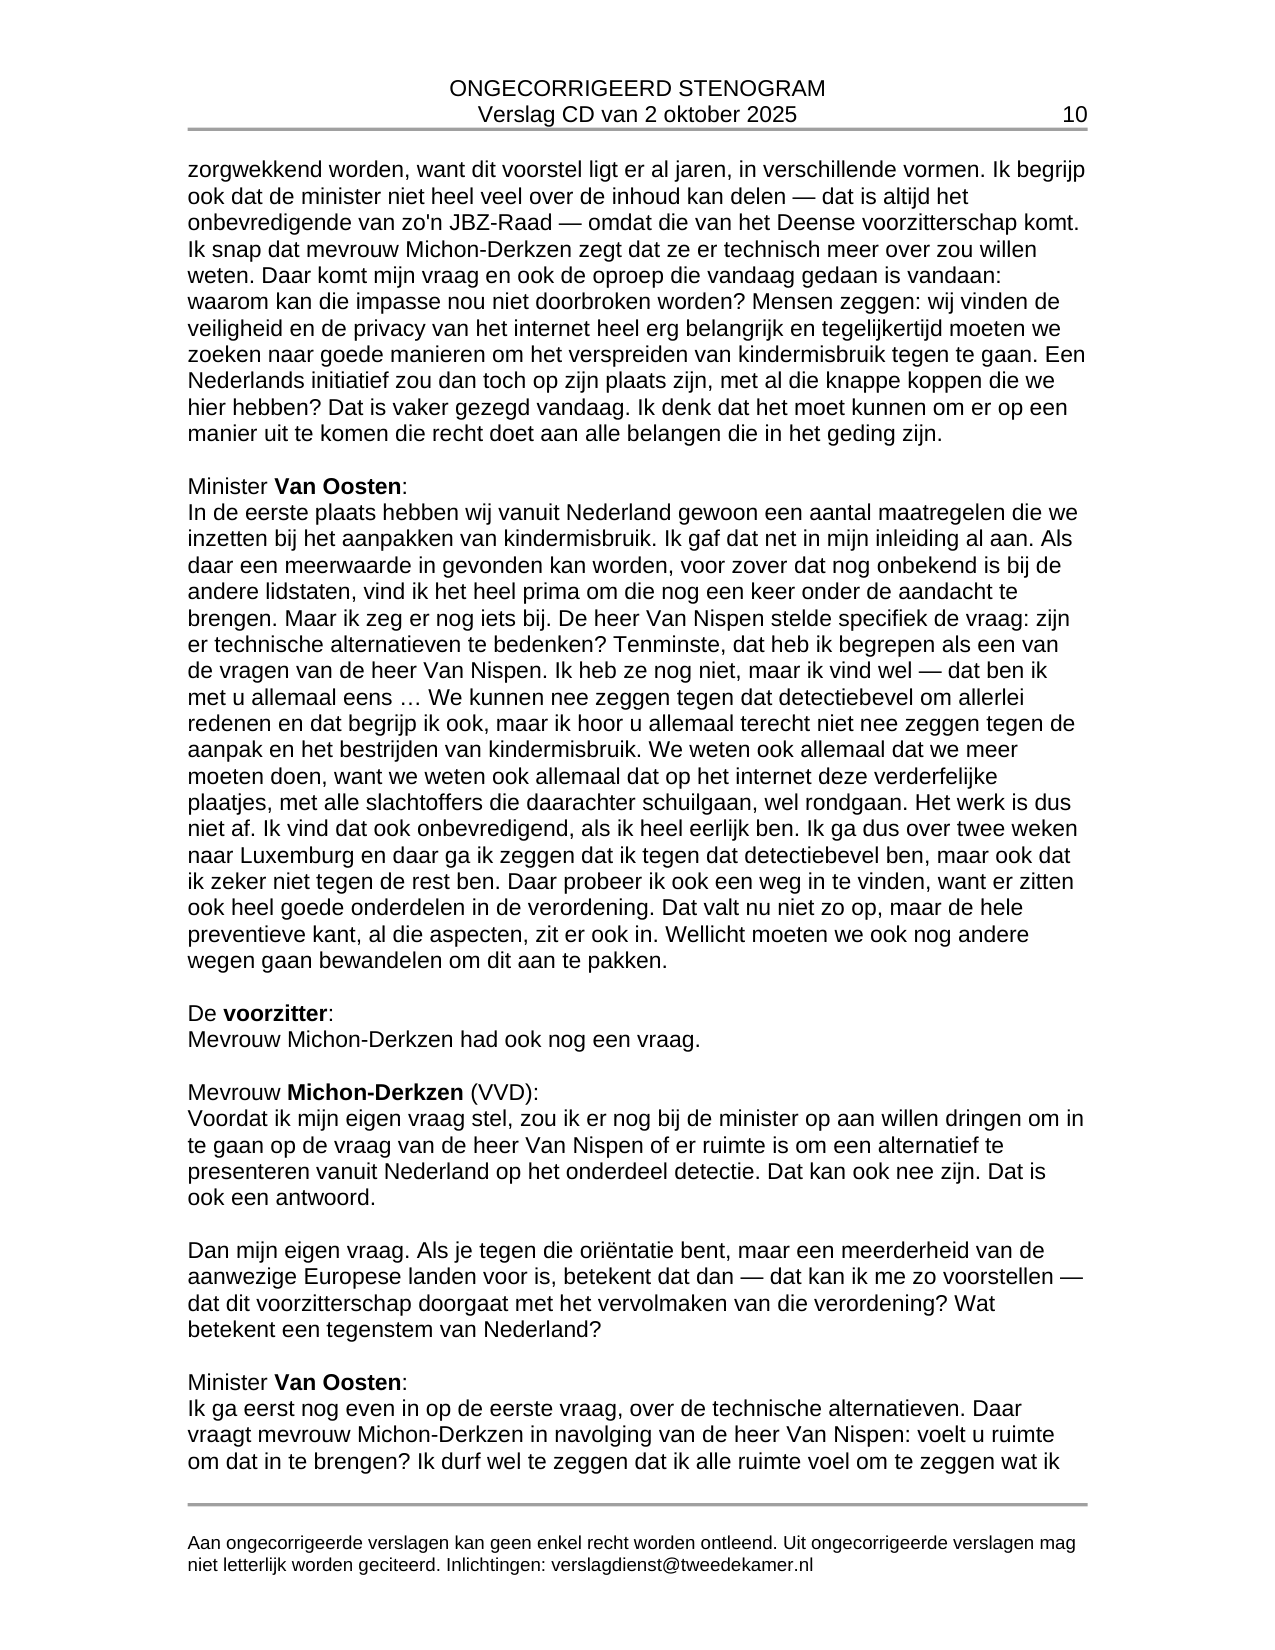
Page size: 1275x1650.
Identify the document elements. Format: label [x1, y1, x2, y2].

text [187, 156, 1087, 1474]
